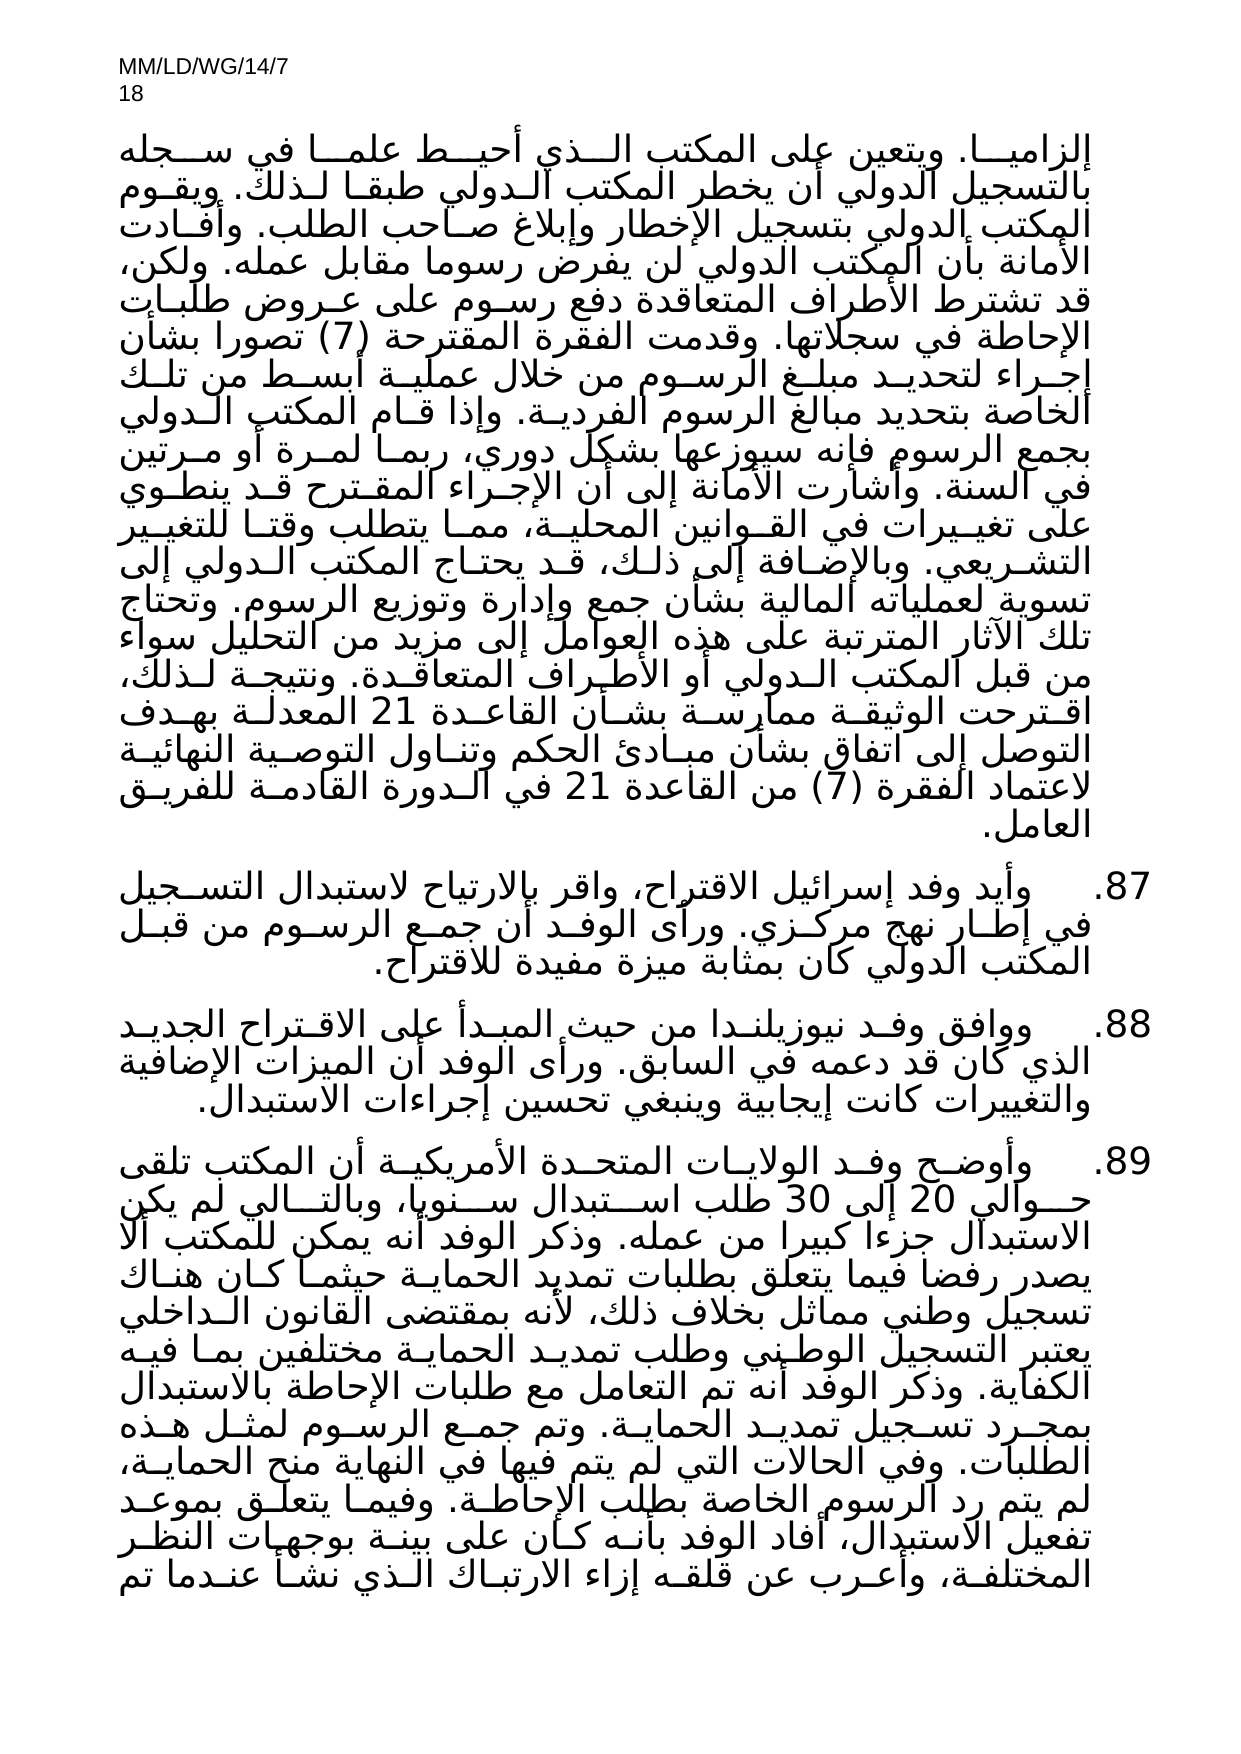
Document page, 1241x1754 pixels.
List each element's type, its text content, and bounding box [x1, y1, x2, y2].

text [118, 1145, 1092, 1595]
text ووافق وفد نيوزيلندا من حيث المبدأ على الاقتراح الجديد الذي كان قد دعمه في السابق. ورأى الوفد أن الميزات الإضافية والتغييرات كانت إيجابية وينبغي تحسين إجراءات الاستبدال. [118, 1007, 1092, 1120]
text وأيد وفد إسرائيل الاقتراح، واقر بالارتياح لاستبدال التسجيل في إطار نهج مركزي. ورأى الوفد أن جمع الرسوم من قبل المكتب الدولي كان بمثابة ميزة مفيدة للاقتراح. [118, 870, 1092, 982]
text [118, 132, 1092, 845]
